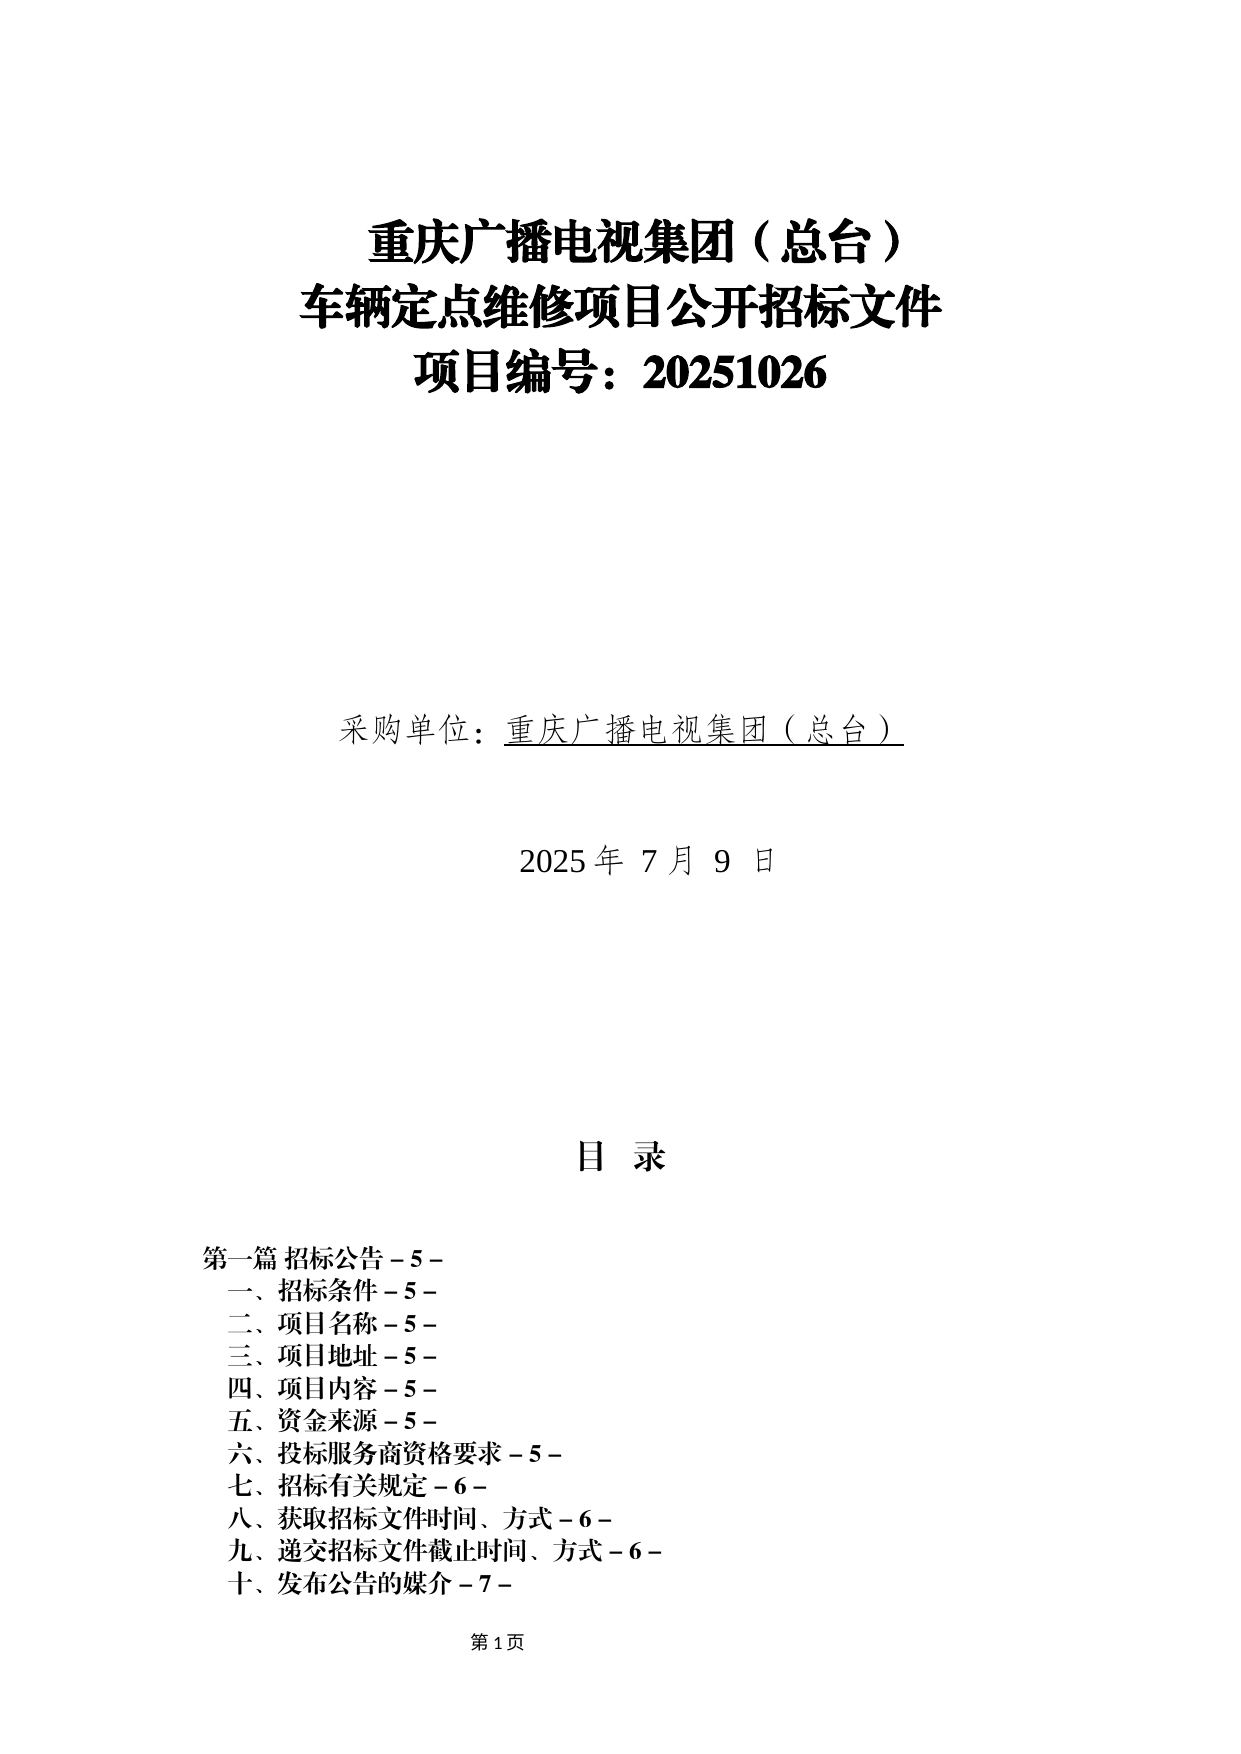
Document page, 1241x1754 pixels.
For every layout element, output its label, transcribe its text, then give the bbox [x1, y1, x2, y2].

text 重庆广播电视集团（总台） [177, 211, 1063, 276]
text 六、投标服务商资格要求 - 5 - [177, 1438, 1063, 1471]
text 八、获取招标文件时间、方式 - 6 - [177, 1503, 1063, 1536]
text 2025年 7 月 9 日 [177, 828, 1063, 893]
text 七、招标有关规定 - 6 - [177, 1471, 1063, 1503]
text 二、项目名称 - 5 - [177, 1308, 1063, 1341]
text 采购单位：重庆广播电视集团（总台） [177, 698, 1063, 763]
text 第一篇 招标公告 - 5 - [177, 1243, 1063, 1276]
text 三、项目地址 - 5 - [177, 1341, 1063, 1373]
text 项目编号：20251026 [177, 341, 1063, 406]
text 车辆定点维修项目公开招标文件 [177, 276, 1063, 341]
text 一、招标条件 - 5 - [177, 1276, 1063, 1308]
text 四、项目内容 - 5 - [177, 1373, 1063, 1406]
text 十、发布公告的媒介 - 7 - [177, 1568, 1063, 1601]
text 目 录 [177, 1126, 1063, 1191]
text 九、递交招标文件截止时间、方式 - 6 - [177, 1536, 1063, 1568]
text 五、资金来源 - 5 - [177, 1406, 1063, 1438]
